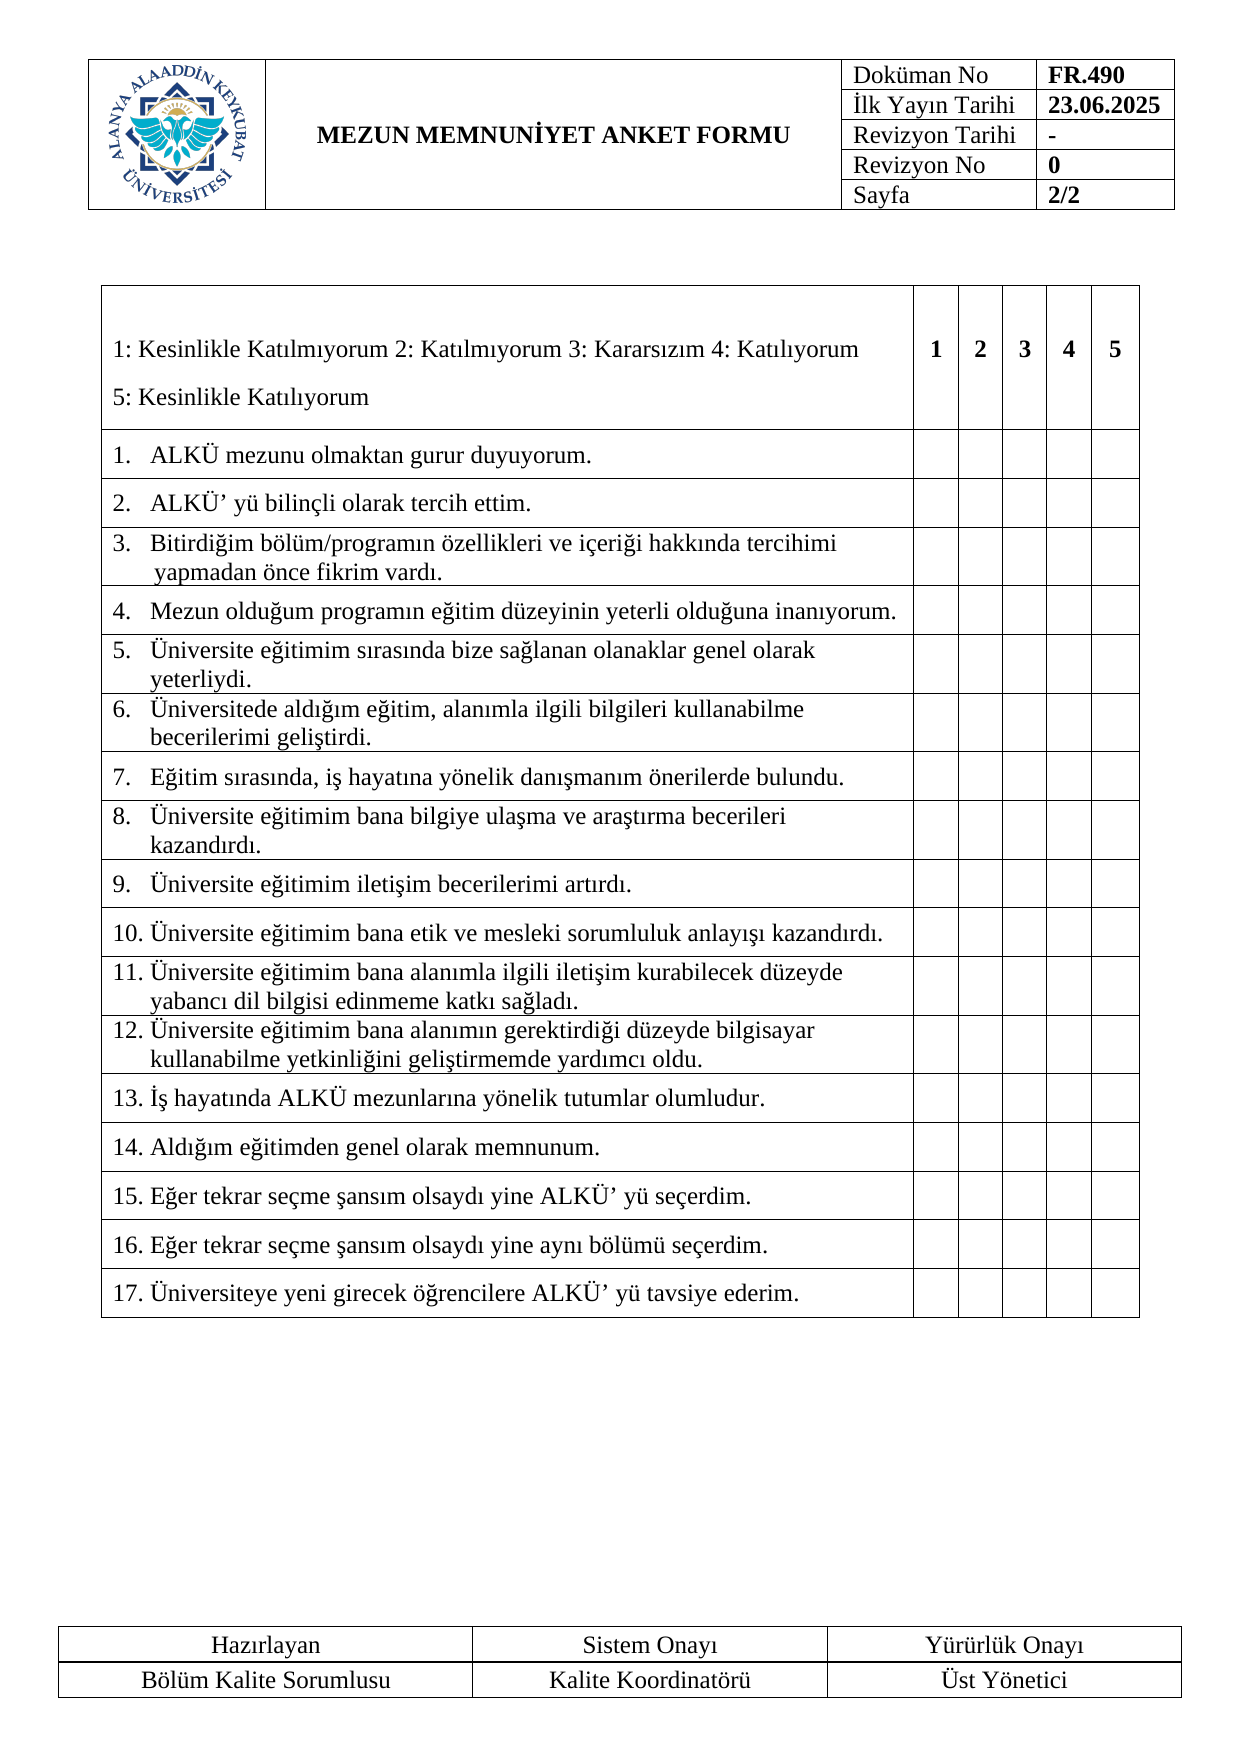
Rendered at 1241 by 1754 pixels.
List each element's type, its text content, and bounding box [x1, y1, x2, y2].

table_cell [1047, 694, 1091, 751]
table_cell [1003, 694, 1046, 751]
table_cell [1003, 528, 1046, 585]
table_cell [959, 957, 1002, 1014]
table_header 1 [914, 286, 958, 429]
table_cell Üniversitede aldığım eğitim, alanımla ilgili bilgileri kullanabilme becerilerimi geliştirdi. [102, 694, 913, 751]
table_cell [1047, 1269, 1091, 1317]
table_cell [1092, 752, 1139, 800]
table_cell [1003, 1220, 1046, 1268]
table_cell [1092, 1123, 1139, 1171]
table_cell [1003, 1123, 1046, 1171]
table_cell [914, 1016, 958, 1073]
table_cell [1092, 528, 1139, 585]
table_cell [914, 1074, 958, 1122]
table_cell [1003, 586, 1046, 634]
table_cell [914, 694, 958, 751]
table_cell [959, 694, 1002, 751]
table_cell [959, 801, 1002, 858]
table_cell [959, 752, 1002, 800]
table_cell [1047, 1220, 1091, 1268]
table_cell [914, 479, 958, 527]
table_cell [1047, 586, 1091, 634]
table_cell [1092, 1172, 1139, 1219]
table_cell [959, 586, 1002, 634]
table_cell [1092, 1269, 1139, 1317]
table_cell [1092, 860, 1139, 907]
table_cell [1092, 1220, 1139, 1268]
table_cell İş hayatında ALKÜ mezunlarına yönelik tutumlar olumludur. [102, 1074, 913, 1122]
table_cell Bitirdiğim bölüm/programın özellikleri ve içeriği hakkında tercihimi yapmadan önce fikrim vardı. [102, 528, 913, 585]
table_cell [914, 430, 958, 478]
table_cell [1003, 752, 1046, 800]
table_cell [1047, 635, 1091, 693]
table_cell [1047, 1016, 1091, 1073]
table_cell [1003, 860, 1046, 907]
table_cell [1092, 479, 1139, 527]
table_cell [1003, 479, 1046, 527]
table_header 2 [959, 286, 1002, 429]
table_cell [1003, 801, 1046, 858]
table_cell [914, 586, 958, 634]
table_cell [959, 1269, 1002, 1317]
table_cell [959, 430, 1002, 478]
table_cell [1092, 694, 1139, 751]
table_cell [1092, 801, 1139, 858]
table_cell [1092, 908, 1139, 956]
table_header 1: Kesinlikle Katılmıyorum 2: Katılmıyorum 3: Kararsızım 4: Katılıyorum 5: Kesinlikle Katılıyorum [102, 286, 913, 429]
table_cell [1047, 1123, 1091, 1171]
table_cell [914, 635, 958, 693]
table_cell [959, 635, 1002, 693]
table_cell [1003, 635, 1046, 693]
table_cell Eğer tekrar seçme şansım olsaydı yine aynı bölümü seçerdim. [102, 1220, 913, 1268]
table_header 4 [1047, 286, 1091, 429]
table_cell [914, 528, 958, 585]
table_cell [1092, 1074, 1139, 1122]
table_cell [1003, 1172, 1046, 1219]
table_cell ALKÜ mezunu olmaktan gurur duyuyorum. [102, 430, 913, 478]
table_cell [959, 479, 1002, 527]
picture [108, 65, 246, 203]
table_cell Üniversite eğitimim iletişim becerilerimi artırdı. [102, 860, 913, 907]
table_cell [1047, 860, 1091, 907]
table_cell [1047, 1074, 1091, 1122]
table_cell [914, 860, 958, 907]
table_cell ALKÜ’ yü bilinçli olarak tercih ettim. [102, 479, 913, 527]
table_cell [959, 1172, 1002, 1219]
table_cell [1047, 528, 1091, 585]
table_cell [1047, 957, 1091, 1014]
table_cell [914, 957, 958, 1014]
table_cell Eğer tekrar seçme şansım olsaydı yine ALKÜ’ yü seçerdim. [102, 1172, 913, 1219]
table_cell [959, 1016, 1002, 1073]
table_cell [914, 1220, 958, 1268]
table_cell [1047, 801, 1091, 858]
table_cell Üniversiteye yeni girecek öğrencilere ALKÜ’ yü tavsiye ederim. [102, 1269, 913, 1317]
table_cell [1092, 635, 1139, 693]
table_cell [1003, 908, 1046, 956]
table_cell Üniversite eğitimim bana alanımın gerektirdiği düzeyde bilgisayar kullanabilme yetkinliğini geliştirmemde yardımcı oldu. [102, 1016, 913, 1073]
table_cell [1047, 908, 1091, 956]
table_cell [914, 801, 958, 858]
table_cell Eğitim sırasında, iş hayatına yönelik danışmanım önerilerde bulundu. [102, 752, 913, 800]
table_cell [959, 1220, 1002, 1268]
table_cell Mezun olduğum programın eğitim düzeyinin yeterli olduğuna inanıyorum. [102, 586, 913, 634]
table_cell [1003, 430, 1046, 478]
table_cell [914, 752, 958, 800]
table_cell [959, 860, 1002, 907]
table_cell [914, 1123, 958, 1171]
table_cell Üniversite eğitimim bana alanımla ilgili iletişim kurabilecek düzeyde yabancı dil bilgisi edinmeme katkı sağladı. [102, 957, 913, 1014]
table_cell [1047, 479, 1091, 527]
table_cell [959, 528, 1002, 585]
table_cell [1047, 430, 1091, 478]
table_cell [959, 1123, 1002, 1171]
table_header 3 [1003, 286, 1046, 429]
table_cell [1047, 1172, 1091, 1219]
table_cell [1003, 1016, 1046, 1073]
table_cell [1047, 752, 1091, 800]
table_cell Üniversite eğitimim sırasında bize sağlanan olanaklar genel olarak yeterliydi. [102, 635, 913, 693]
table_cell [1092, 430, 1139, 478]
table_cell [1003, 957, 1046, 1014]
table_cell [1003, 1269, 1046, 1317]
table_cell Üniversite eğitimim bana bilgiye ulaşma ve araştırma becerileri kazandırdı. [102, 801, 913, 858]
table_cell Üniversite eğitimim bana etik ve mesleki sorumluluk anlayışı kazandırdı. [102, 908, 913, 956]
table_cell [1092, 1016, 1139, 1073]
table_cell [959, 908, 1002, 956]
table_cell [1003, 1074, 1046, 1122]
table_cell [1092, 957, 1139, 1014]
table_cell [914, 908, 958, 956]
table_cell [914, 1269, 958, 1317]
table_cell [914, 1172, 958, 1219]
table_cell [959, 1074, 1002, 1122]
table_header 5 [1092, 286, 1139, 429]
table_cell [1092, 586, 1139, 634]
table_cell Aldığım eğitimden genel olarak memnunum. [102, 1123, 913, 1171]
